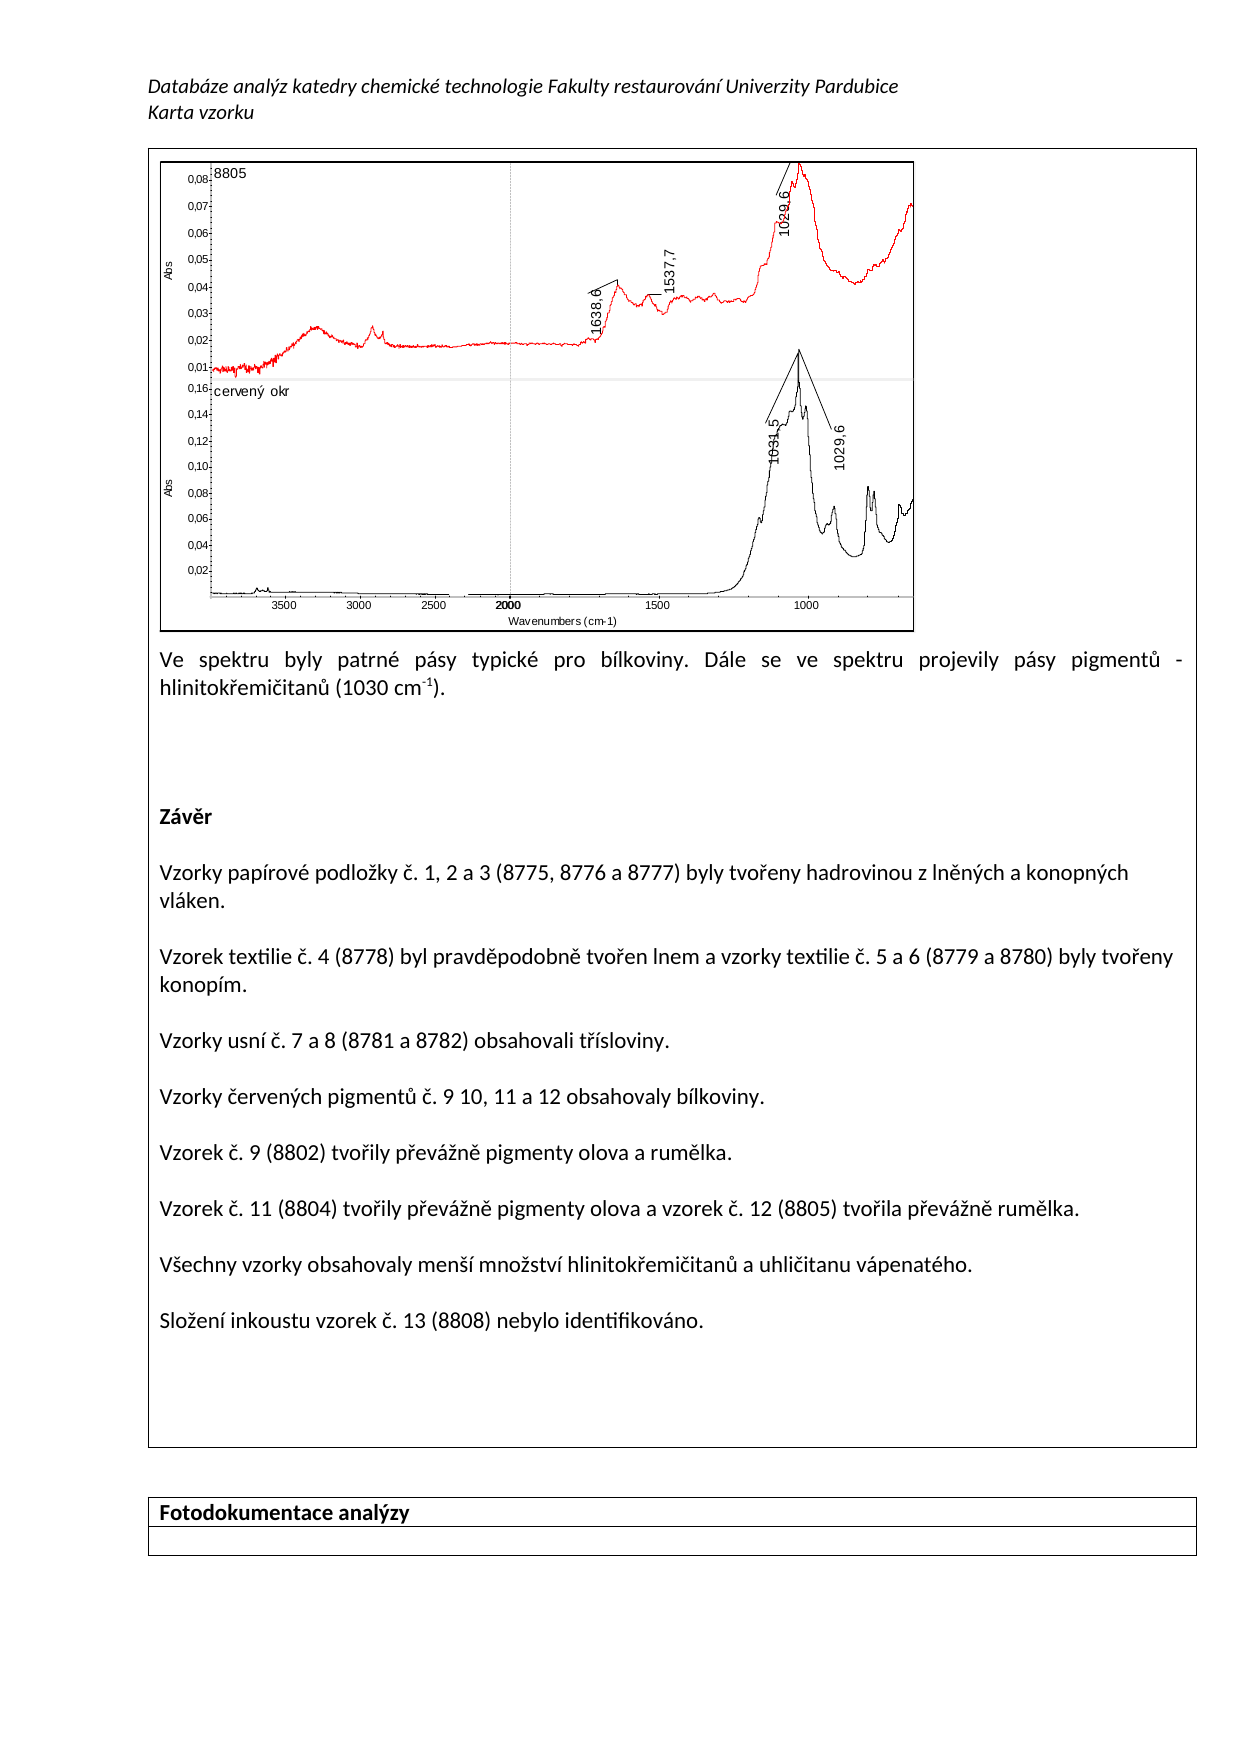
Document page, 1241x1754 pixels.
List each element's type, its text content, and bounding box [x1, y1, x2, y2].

table_cell [149, 1527, 1196, 1555]
table_header Fotodokumentace analýzy [149, 1498, 1196, 1526]
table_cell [149, 149, 1196, 1447]
